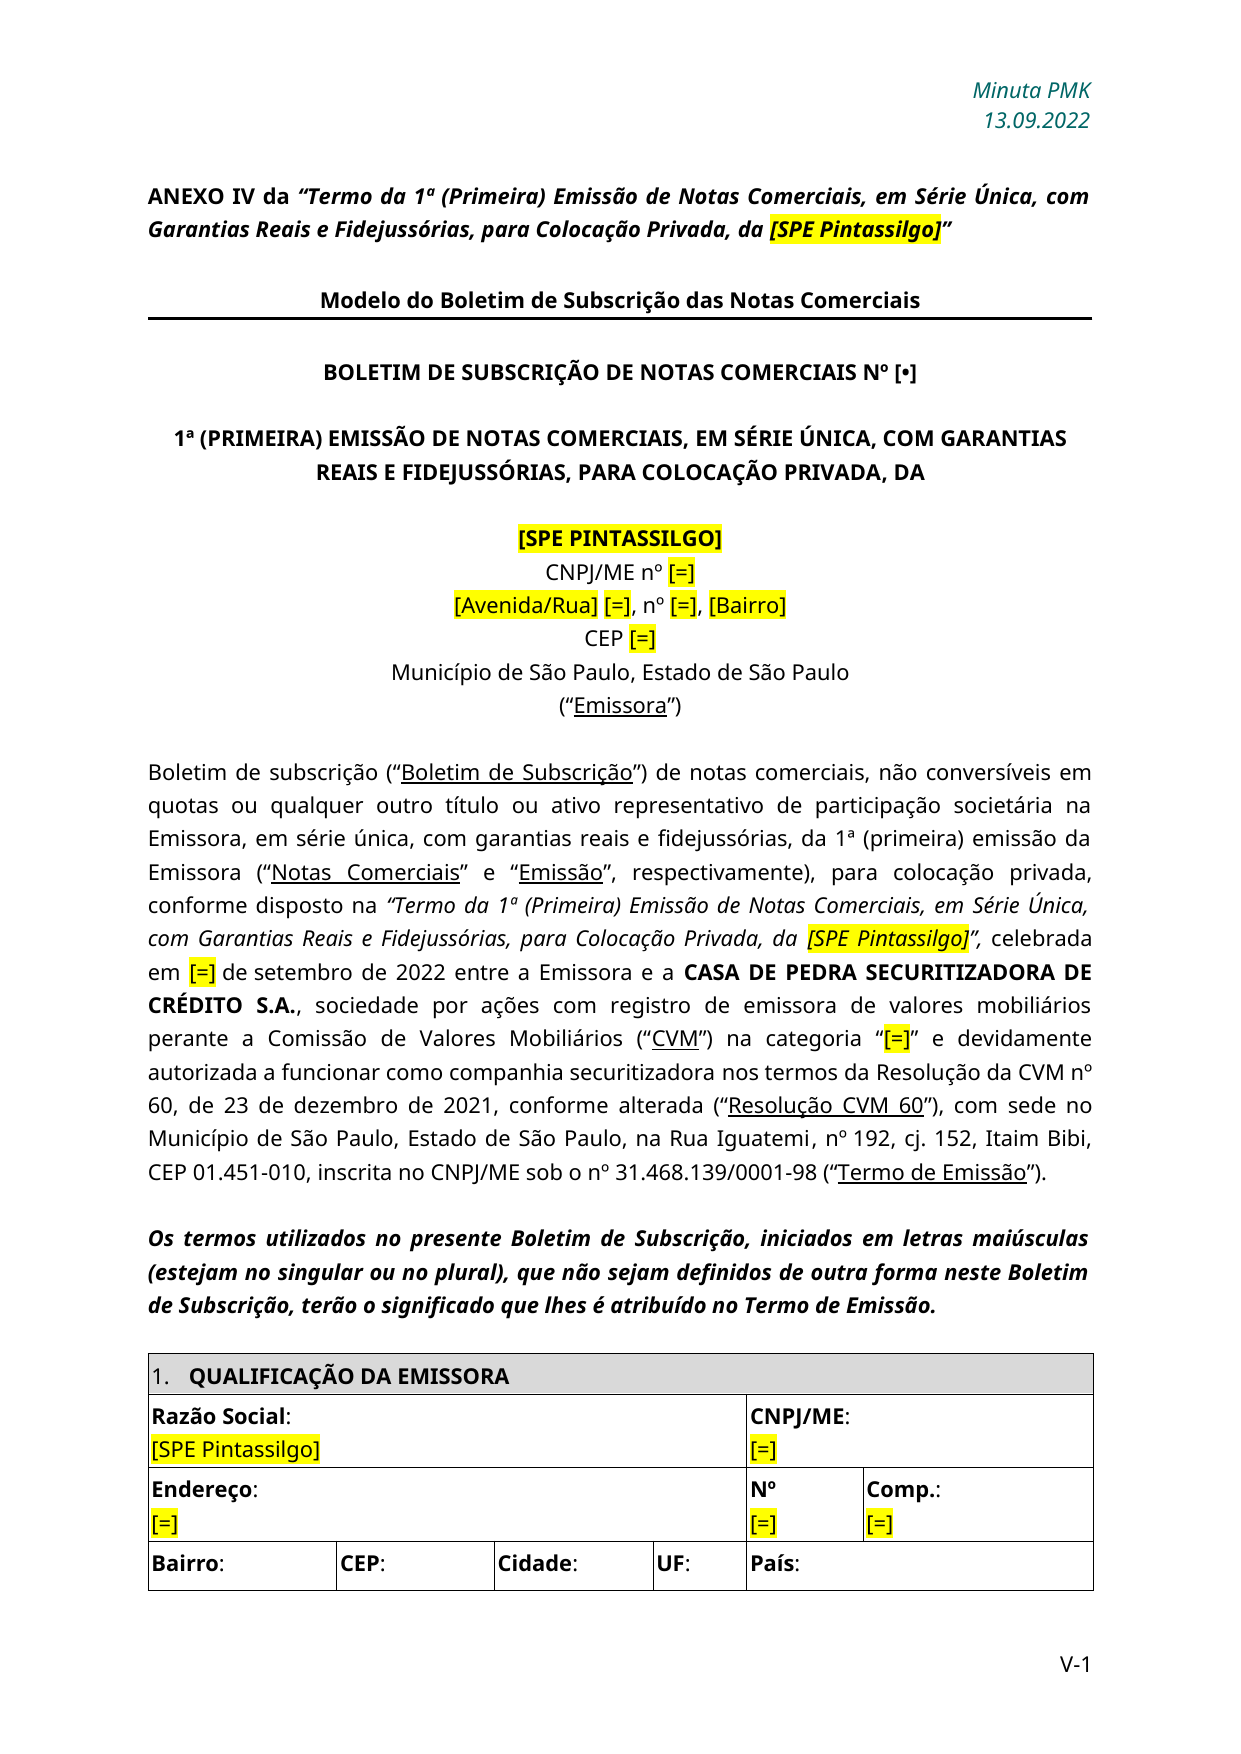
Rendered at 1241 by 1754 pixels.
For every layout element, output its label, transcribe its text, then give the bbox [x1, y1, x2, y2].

text 1ª (PRIMEIRA) EMISSÃO DE NOTAS COMERCIAIS, EM SÉRIE ÚNICA, COM GARANTIAS REAIS E FIDEJUSSÓRIAS, PARA COLOCAÇÃO PRIVADA, DA [148, 420, 1092, 487]
text BOLETIM DE SUBSCRIÇÃO DE NOTAS COMERCIAIS Nº [•] [148, 353, 1092, 387]
text [SPE PINTASSILGO] [148, 520, 1092, 553]
list ANEXO IV da “Termo da 1ª (Primeira) Emissão de Notas Comerciais, em Série Única, com Garantias Reais e Fidejussórias, para Colocação Privada, da [SPE Pintassilgo]” [148, 177, 1092, 244]
table_cell Nº [=] [747, 1468, 863, 1541]
text CEP [=] [148, 620, 1092, 653]
text [Avenida/Rua] [=], nº [=], [Bairro] [148, 587, 1092, 620]
table_cell Bairro: [=] [149, 1542, 336, 1590]
table_cell Endereço: [=] [149, 1468, 746, 1541]
table_cell CNPJ/ME: [=] [747, 1395, 1093, 1467]
table_cell Cidade: São Paulo [495, 1542, 653, 1590]
table_cell País: Brasil [747, 1542, 1093, 1590]
text Município de São Paulo, Estado de São Paulo [148, 653, 1092, 687]
text Modelo do Boletim de Subscrição das Notas Comerciais [148, 281, 1092, 317]
table_cell CEP: [=] [337, 1542, 494, 1590]
text CNPJ/ME nº [=] [148, 553, 1092, 587]
table_cell Comp.: [=] [864, 1468, 1093, 1541]
text Boletim de subscrição (“Boletim de Subscrição”) de notas comerciais, não conversíveis em quotas ou qualquer outro título ou ativo representativo de participação societária na Emissora, em série única, com garantias reais e fidejussórias, da 1ª (primeira) emissão da Emissora (“Notas Comerciais” e “Emissão”, respectivamente), para colocação privada, conforme disposto na “Termo da 1ª (Primeira) Emissão de Notas Comerciais, em Série Única, com Garantias Reais e Fidejussórias, para Colocação Privada, da [SPE Pintassilgo]”, celebrada em [=] de setembro de 2022 entre a Emissora e a CASA DE PEDRA SECURITIZADORA DE CRÉDITO S.A., sociedade por ações com registro de emissora de valores mobiliários perante a Comissão de Valores Mobiliários (“CVM”) na categoria “[=]” e devidamente autorizada a funcionar como companhia securitizadora nos termos da Resolução da CVM nº 60, de 23 de dezembro de 2021, conforme alterada (“Resolução CVM 60”), com sede no Município de São Paulo, Estado de São Paulo, na Rua Iguatemi, nº 192, cj. 152, Itaim Bibi, CEP 01.451-010, inscrita no CNPJ/ME sob o nº 31.468.139/0001-98 (“Termo de Emissão”). [148, 753, 1092, 1187]
table_cell Razão Social: [SPE Pintassilgo] [149, 1395, 746, 1467]
table_cell UF: SP [654, 1542, 746, 1590]
text (“Emissora”) [148, 687, 1092, 720]
text Os termos utilizados no presente Boletim de Subscrição, iniciados em letras maiúsculas (estejam no singular ou no plural), que não sejam definidos de outra forma neste Boletim de Subscrição, terão o significado que lhes é atribuído no Termo de Emissão. [148, 1220, 1092, 1320]
table_header QUALIFICAÇÃO DA EMISSORA [149, 1354, 1093, 1393]
